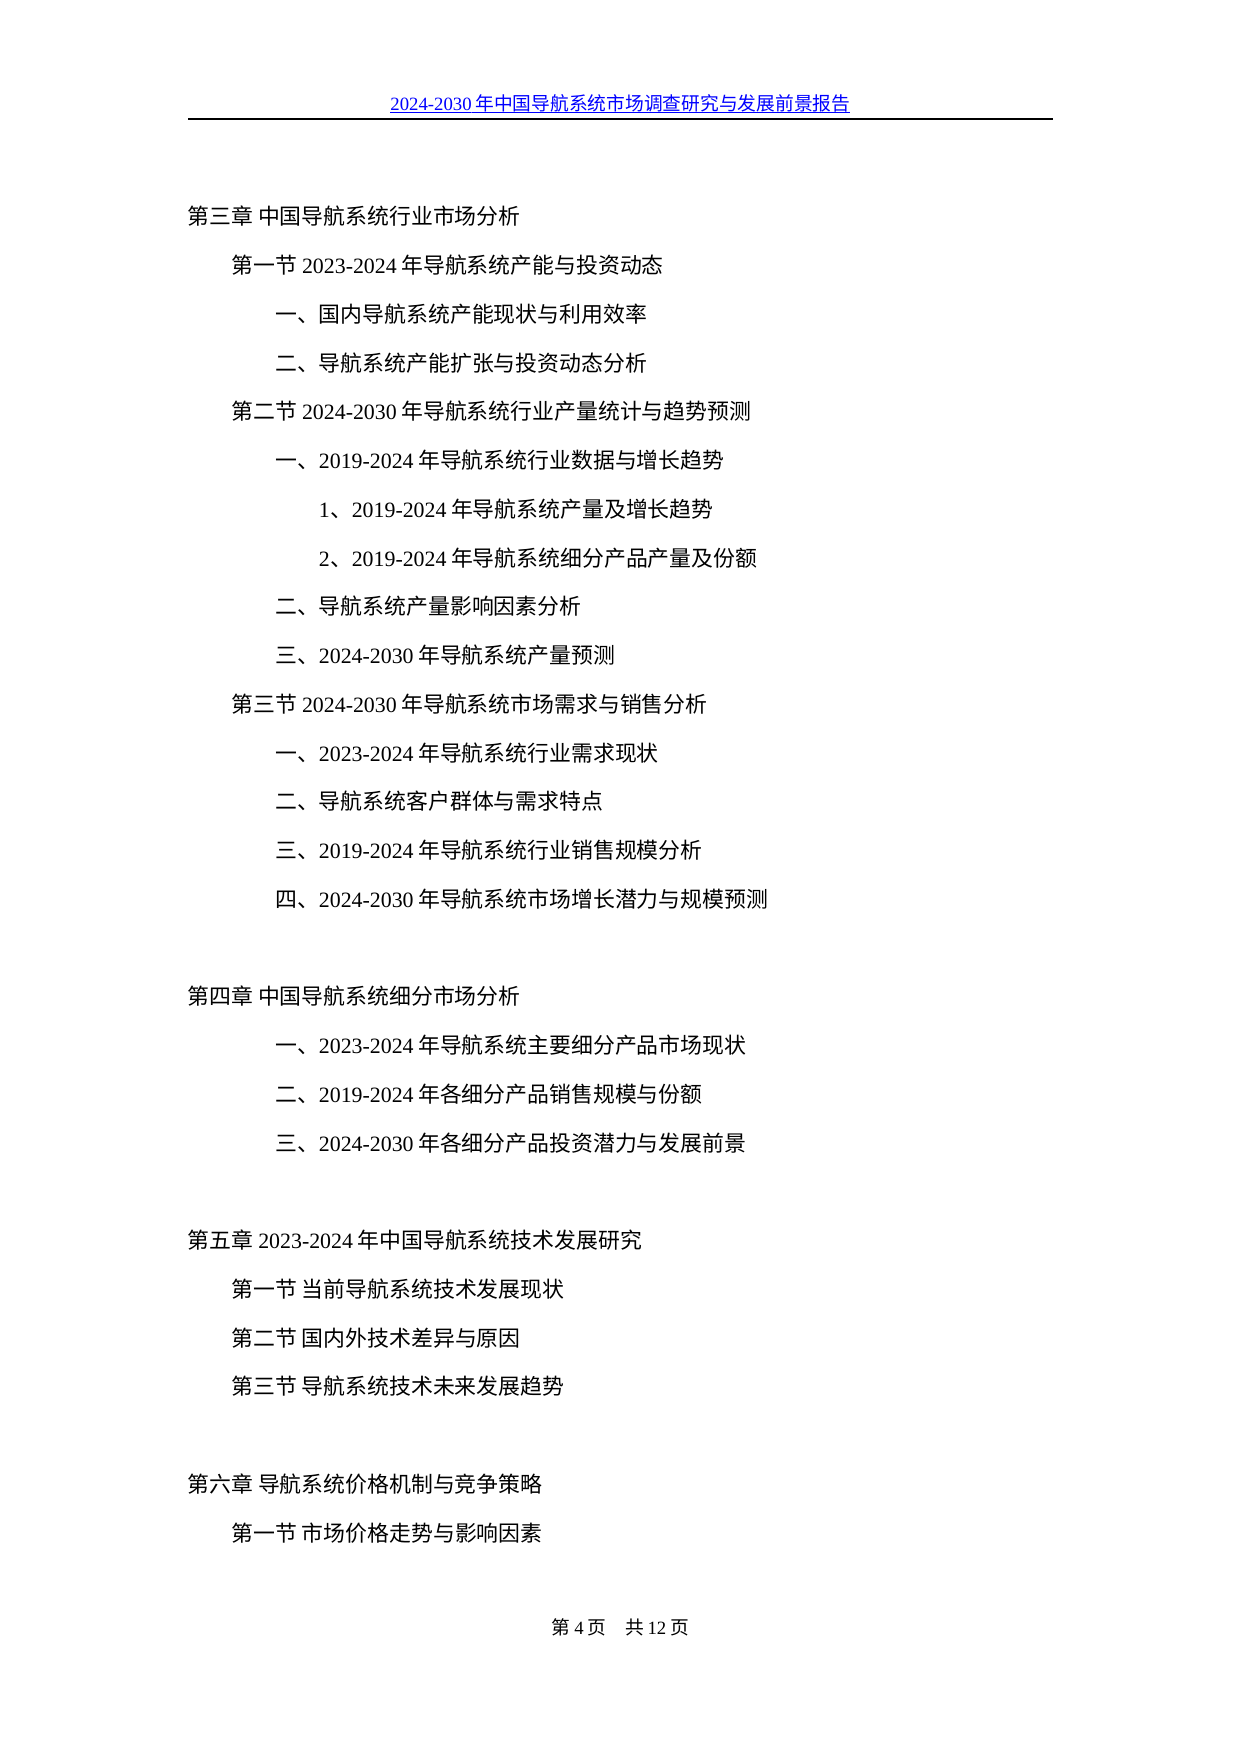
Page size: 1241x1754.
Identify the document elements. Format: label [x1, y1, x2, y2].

text [187, 150, 1053, 1548]
